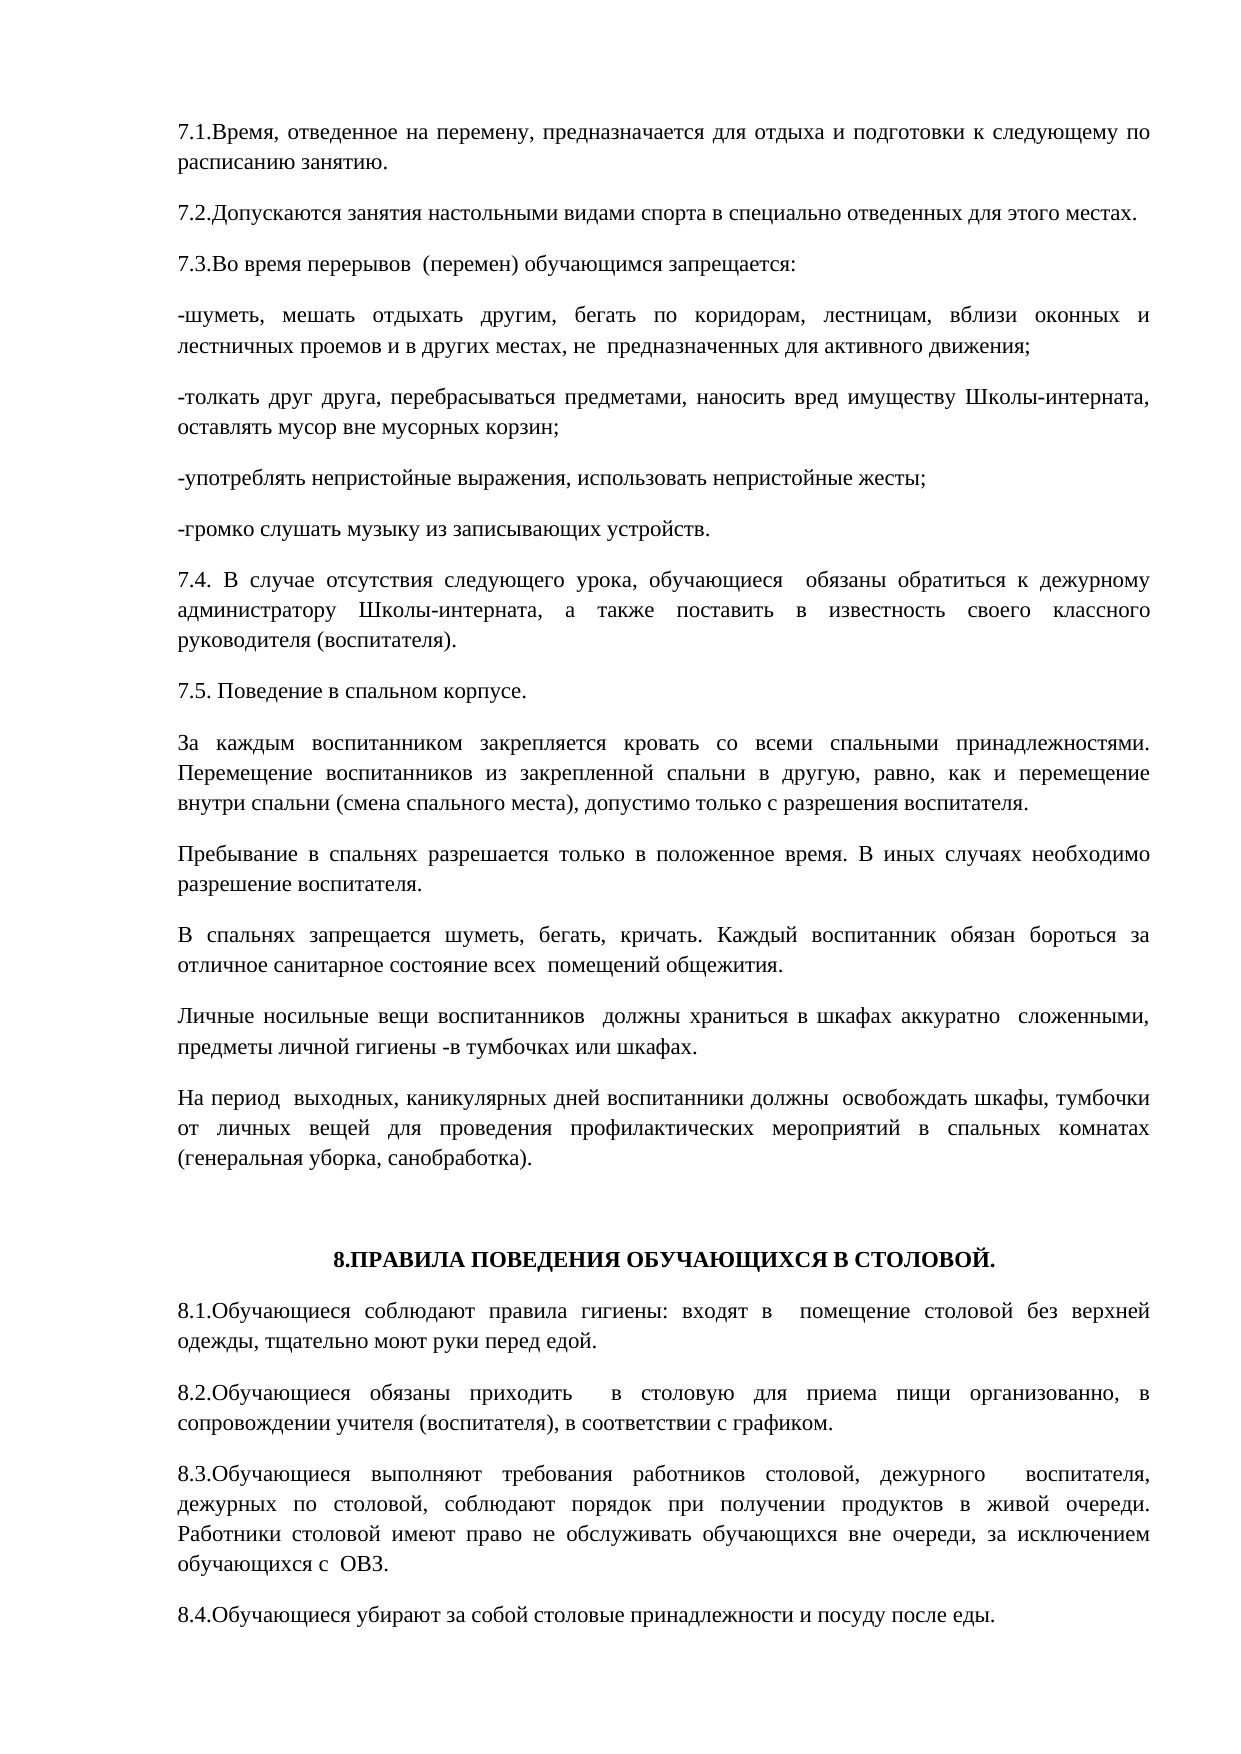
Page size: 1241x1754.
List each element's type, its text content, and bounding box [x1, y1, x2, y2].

text На период выходных, каникулярных дней воспитанники должны освобождать шкафы, тумбочки от личных вещей для проведения профилактических мероприятий в спальных комнатах (генеральная уборка, санобработка). [177, 1084, 1152, 1171]
text 8.2.Обучающиеся обязаны приходить в столовую для приема пищи организованно, в сопровождении учителя (воспитателя), в соответствии с графиком. [177, 1378, 1152, 1435]
text 8.ПРАВИЛА ПОВЕДЕНИЯ ОБУЧАЮЩИХСЯ В СТОЛОВОЙ. [177, 1246, 1152, 1273]
text -шуметь, мешать отдыхать другим, бегать по коридорам, лестницам, вблизи оконных и лестничных проемов и в других местах, не предназначенных для активного движения; [177, 301, 1152, 358]
text -громко слушать музыку из записывающих устройств. [177, 515, 1152, 541]
text 7.4. В случае отсутствия следующего урока, обучающиеся обязаны обратиться к дежурному администратору Школы-интерната, а также поставить в известность своего классного руководителя (воспитателя). [177, 566, 1152, 653]
text За каждым воспитанником закрепляется кровать со всеми спальными принадлежностями. Перемещение воспитанников из закрепленной спальни в другую, равно, как и перемещение внутри спальни (смена спального места), допустимо только с разрешения воспитателя. [177, 728, 1152, 815]
text -толкать друг друга, перебрасываться предметами, наносить вред имуществу Школы-интерната, оставлять мусор вне мусорных корзин; [177, 383, 1152, 439]
text 7.2.Допускаются занятия настольными видами спорта в специально отведенных для этого местах. [177, 199, 1152, 226]
text В спальнях запрещается шуметь, бегать, кричать. Каждый воспитанник обязан бороться за отличное санитарное состояние всех помещений общежития. [177, 921, 1152, 978]
text 8.3.Обучающиеся выполняют требования работников столовой, дежурного воспитателя, дежурных по столовой, соблюдают порядок при получении продуктов в живой очереди. Работники столовой имеют право не обслуживать обучающихся вне очереди, за исключением обучающихся с ОВЗ. [177, 1460, 1152, 1577]
text Личные носильные вещи воспитанников должны храниться в шкафах аккуратно сложенными, предметы личной гигиены -в тумбочках или шкафах. [177, 1002, 1152, 1059]
text 7.1.Время, отведенное на перемену, предназначается для отдыха и подготовки к следующему по расписанию занятию. [177, 118, 1152, 175]
text 7.3.Во время перерывов (перемен) обучающимся запрещается: [177, 250, 1152, 277]
text 8.1.Обучающиеся соблюдают правила гигиены: входят в помещение столовой без верхней одежды, тщательно моют руки перед едой. [177, 1297, 1152, 1354]
text Пребывание в спальнях разрешается только в положенное время. В иных случаях необходимо разрешение воспитателя. [177, 840, 1152, 897]
text 7.5. Поведение в спальном корпусе. [177, 677, 1152, 704]
text 8.4.Обучающиеся убирают за собой столовые принадлежности и посуду после еды. [177, 1601, 1152, 1628]
text -употреблять непристойные выражения, использовать непристойные жесты; [177, 464, 1152, 490]
